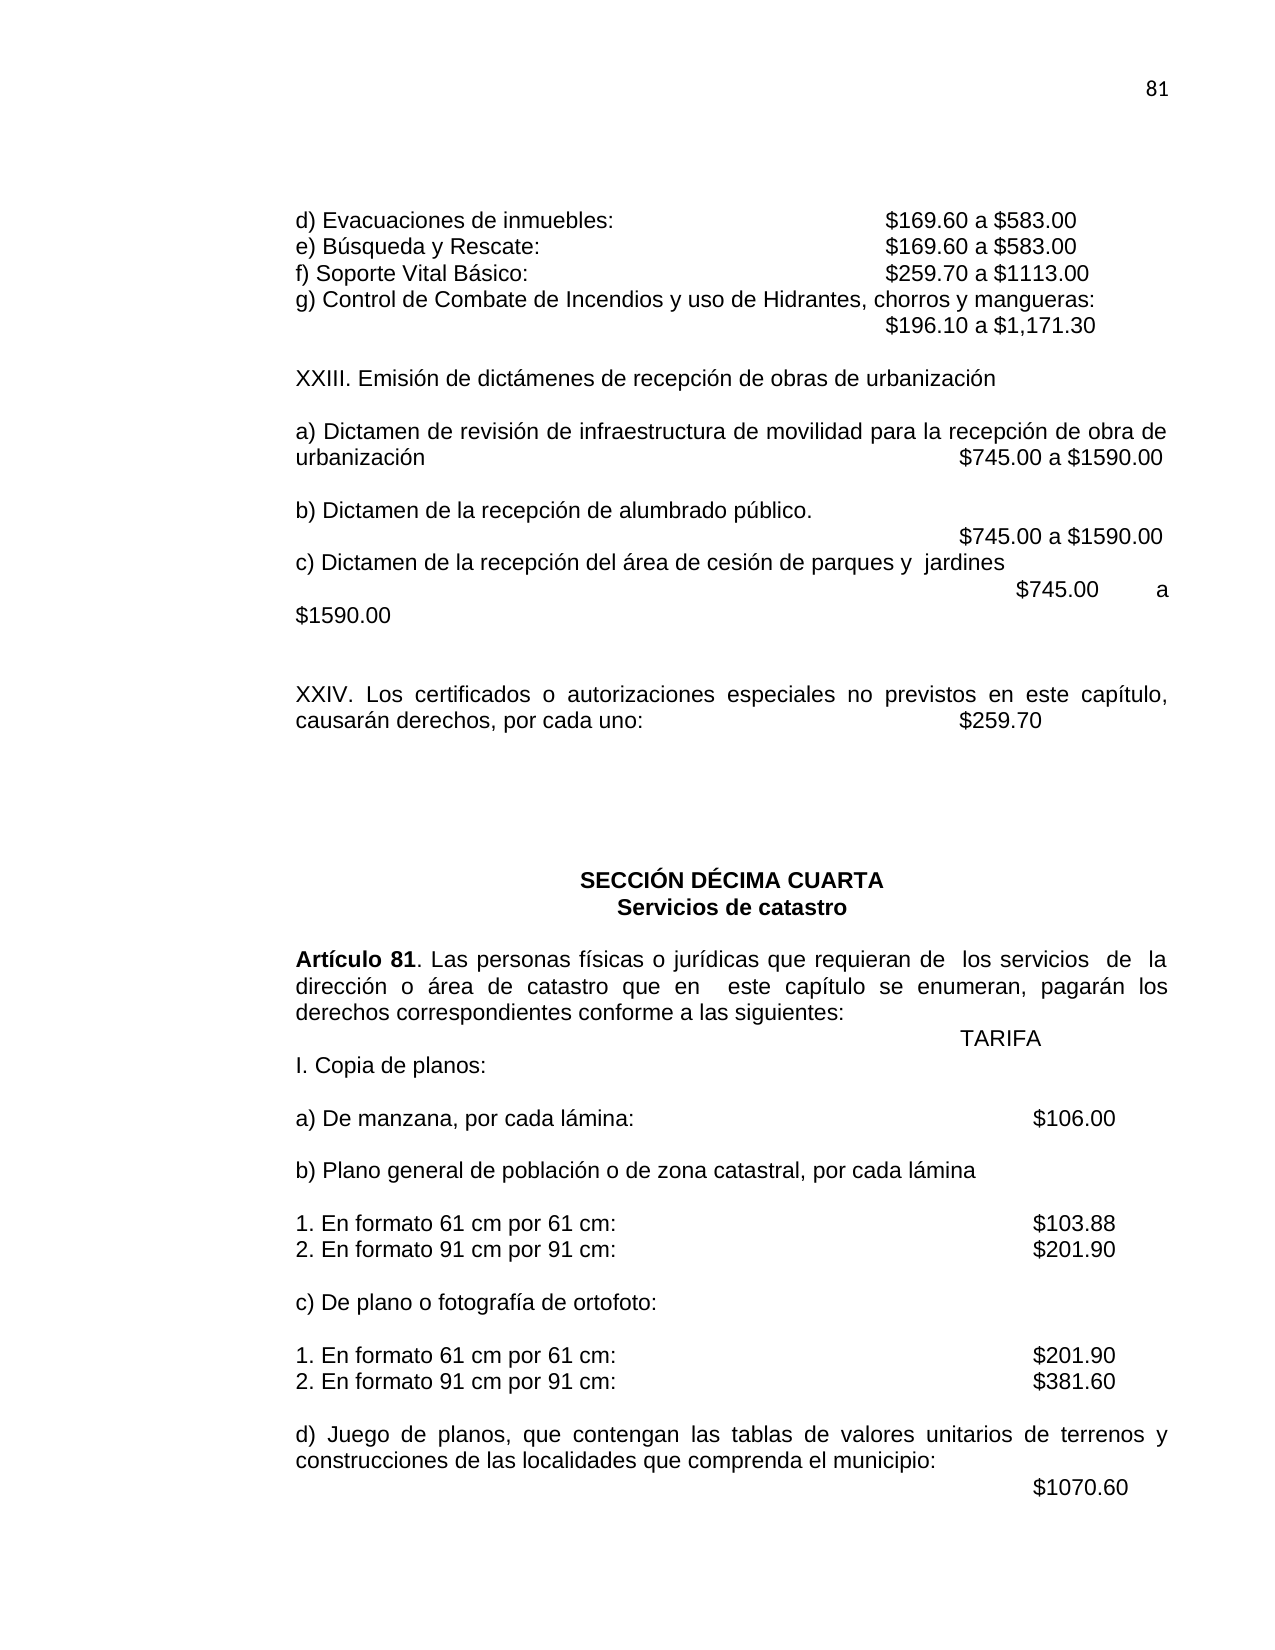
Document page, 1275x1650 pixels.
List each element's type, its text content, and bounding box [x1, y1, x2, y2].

text XXIV. Los certificados o autorizaciones especiales no previstos en este capítulo, causarán derechos, por cada uno: $259.70 [295, 681, 1169, 734]
text Artículo 81. Las personas físicas o jurídicas que requieran de los servicios de la dirección o área de catastro que en este capítulo se enumeran, pagarán los derechos correspondientes conforme a las siguientes: [295, 946, 1169, 1025]
text d) Juego de planos, que contengan las tablas de valores unitarios de terrenos y construcciones de las localidades que comprenda el municipio: $1070.60 [295, 1421, 1169, 1500]
text XXIII. Emisión de dictámenes de recepción de obras de urbanización [295, 365, 1169, 391]
text b) Plano general de población o de zona catastral, por cada lámina [295, 1157, 1169, 1183]
text b) Dictamen de la recepción de alumbrado público. $745.00 a $1590.00 [295, 497, 1169, 549]
text 1. En formato 61 cm por 61 cm: $103.88 [295, 1210, 1169, 1236]
text a) Dictamen de revisión de infraestructura de movilidad para la recepción de obra de urbanización $745.00 a $1590.00 [295, 418, 1169, 470]
text Servicios de catastro [295, 894, 1169, 920]
text TARIFA [886, 1025, 1169, 1052]
text c) Dictamen de la recepción del área de cesión de parques y jardines $745.00 a $1590.00 [295, 549, 1169, 628]
text I. Copia de planos: [295, 1052, 1169, 1078]
text 2. En formato 91 cm por 91 cm: $201.90 [295, 1236, 1169, 1263]
text 1. En formato 61 cm por 61 cm: $201.90 [295, 1342, 1169, 1368]
text e) Búsqueda y Rescate: $169.60 a $583.00 [295, 233, 1169, 259]
text d) Evacuaciones de inmuebles: $169.60 a $583.00 [295, 207, 1169, 233]
text c) De plano o fotografía de ortofoto: [295, 1289, 1169, 1315]
text g) Control de Combate de Incendios y uso de Hidrantes, chorros y mangueras: $196.10 a $1,171.30 [295, 286, 1169, 338]
text a) De manzana, por cada lámina: $106.00 [295, 1104, 1169, 1157]
text f) Soporte Vital Básico: $259.70 a $1113.00 [295, 259, 1169, 286]
text 2. En formato 91 cm por 91 cm: $381.60 [295, 1368, 1169, 1421]
text SECCIÓN DÉCIMA CUARTA [295, 867, 1169, 894]
